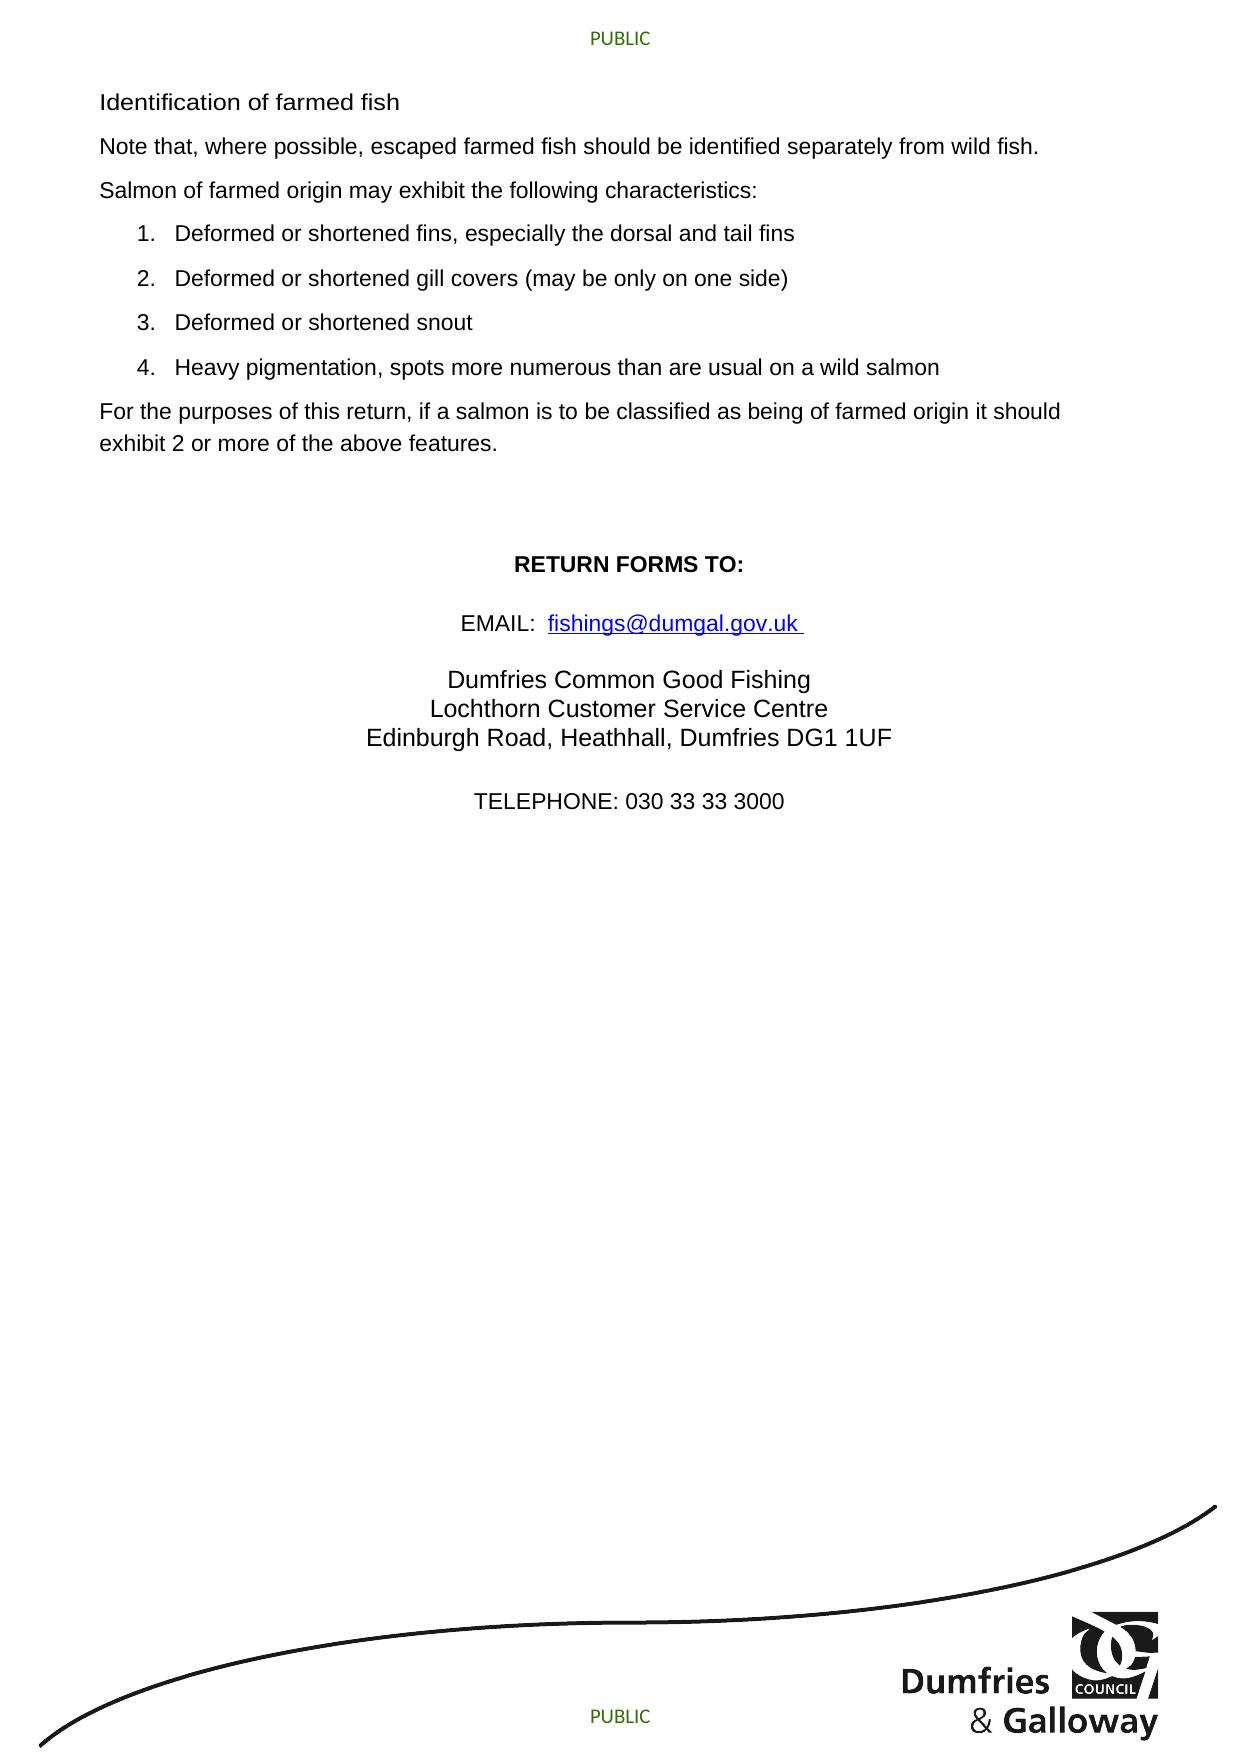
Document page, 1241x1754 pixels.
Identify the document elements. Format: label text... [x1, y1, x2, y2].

text Note that, where possible, escaped farmed fish should be identified separately from wild fish. Salmon of farmed origin may exhibit the following characteristics: [99, 133, 1059, 203]
list Deformed or shortened gill covers (may be only on one side) [137, 265, 1169, 291]
list Deformed or shortened snout [137, 309, 1169, 335]
picture [38, 1505, 1218, 1748]
text Edinburgh Road, Heathhall, Dumfries DG1 1UF [89, 723, 1169, 752]
text TELEPHONE: 030 33 33 3000 [89, 788, 1169, 814]
text RETURN FORMS TO: [89, 551, 1169, 578]
list Deformed or shortened fins, especially the dorsal and tail fins [137, 220, 1169, 247]
text Identification of farmed fish [99, 88, 1169, 115]
text For the purposes of this return, if a salmon is to be classified as being of farmed origin it should exhibit 2 or more of the above features. [99, 398, 1089, 456]
text Lochthorn Customer Service Centre [89, 694, 1169, 723]
text Dumfries Common Good Fishing [89, 665, 1169, 694]
list Heavy pigmentation, spots more numerous than are usual on a wild salmon [137, 353, 1169, 380]
text EMAIL: fishings@dumgal.gov.uk [89, 610, 1169, 637]
